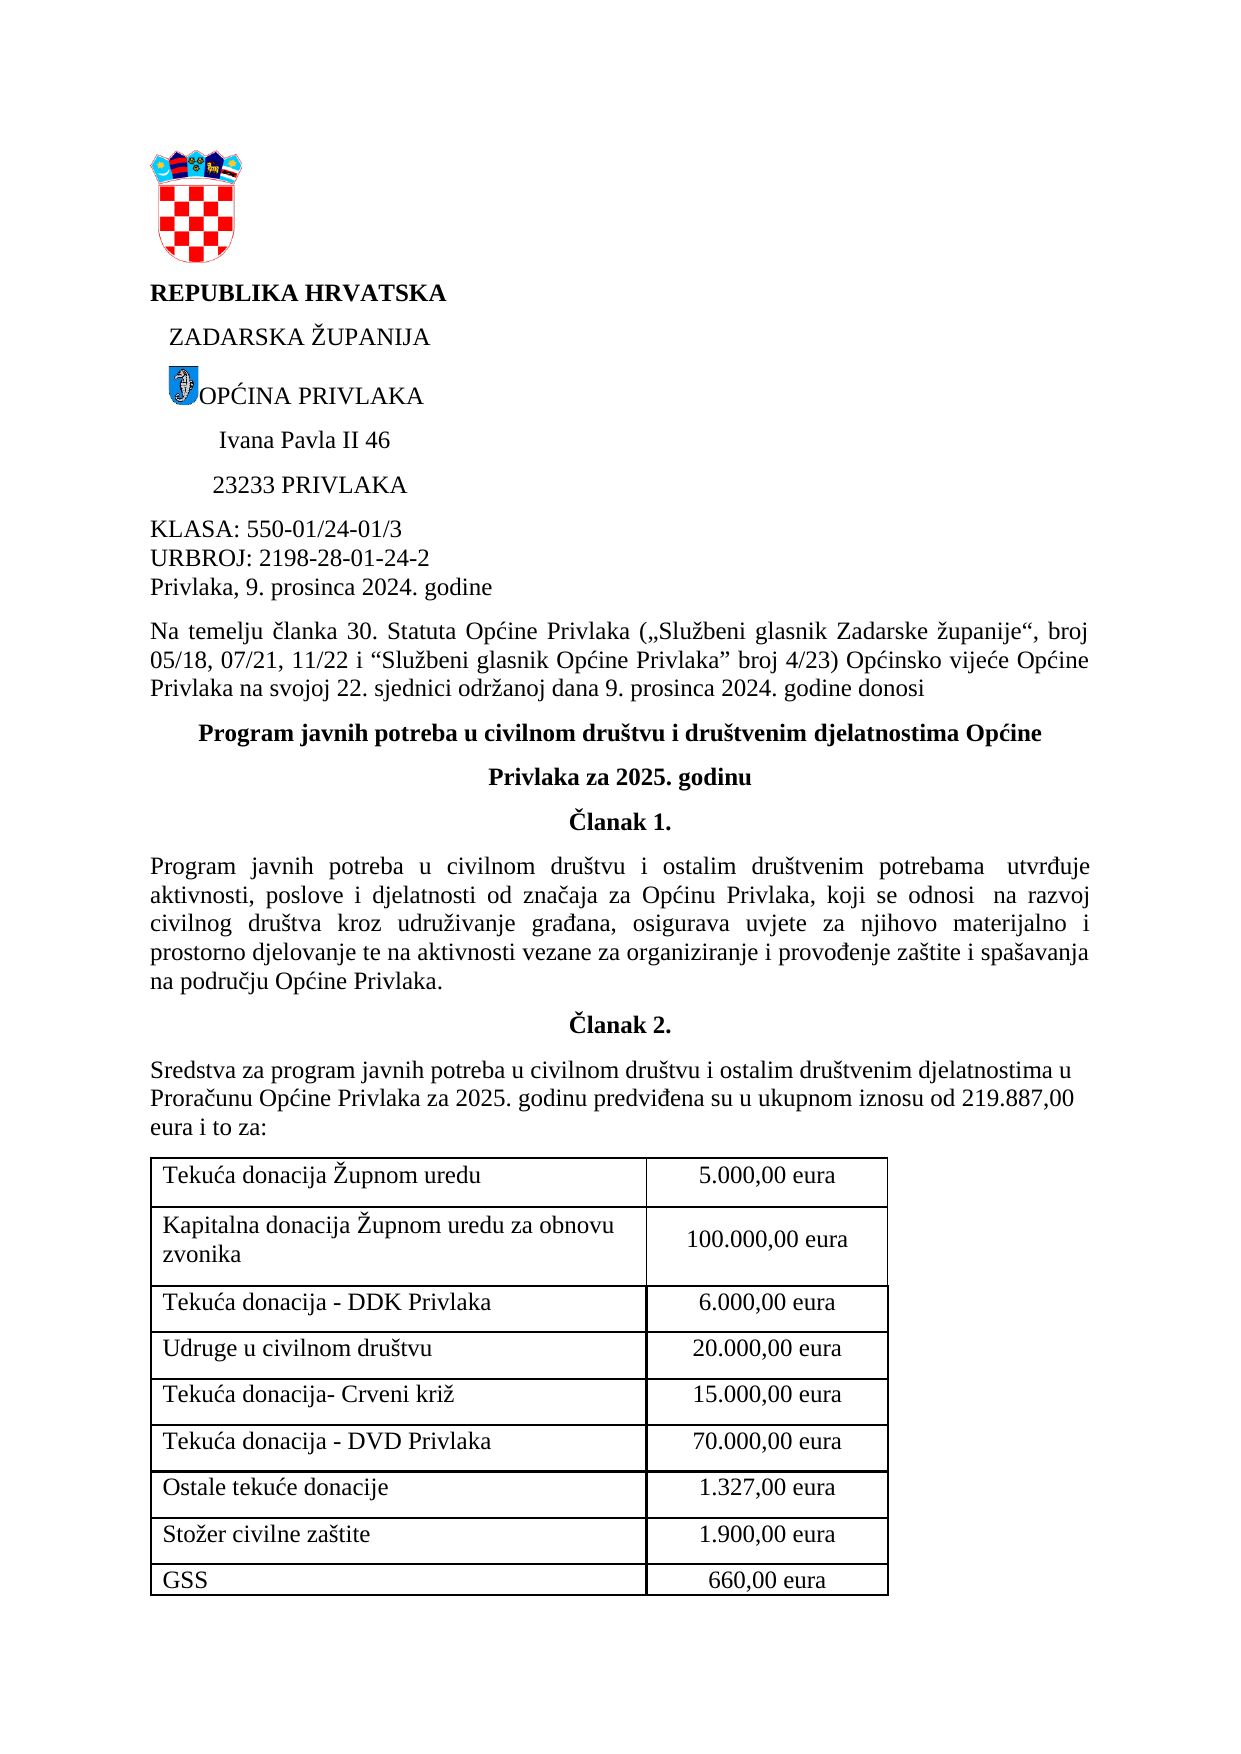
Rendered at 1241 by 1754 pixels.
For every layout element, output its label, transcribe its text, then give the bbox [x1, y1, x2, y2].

table_header Tekuća donacija Župnom uredu [152, 1159, 646, 1206]
text Privlaka za 2025. godinu [150, 762, 1090, 791]
text REPUBLIKA HRVATSKA [150, 278, 1090, 307]
text Na temelju članka 30. Statuta Općine Privlaka („Službeni glasnik Zadarske županije“, broj 05/18, 07/21, 11/22 i “Službeni glasnik Općine Privlaka” broj 4/23) Općinsko vijeće Općine Privlaka na svojoj 22. sjednici održanoj dana 9. prosinca 2024. godine donosi [150, 616, 1090, 702]
table_cell 1.327,00 eura [648, 1473, 887, 1517]
table_cell Udruge u civilnom društvu [152, 1333, 645, 1377]
text OPĆINA PRIVLAKA [150, 367, 1090, 410]
table_cell Kapitalna donacija Župnom uredu za obnovu zvonika [152, 1208, 646, 1284]
table_cell Tekuća donacija - DDK Privlaka [152, 1287, 645, 1331]
table_cell 20.000,00 eura [648, 1333, 887, 1377]
table_cell 6.000,00 eura [648, 1287, 887, 1331]
picture [150, 150, 243, 263]
table_header 5.000,00 eura [647, 1159, 887, 1206]
text Sredstva za program javnih potreba u civilnom društvu i ostalim društvenim djelatnostima u Proračunu Općine Privlaka za 2025. godinu predviđena su u ukupnom iznosu od 219.887,00 eura i to za: [150, 1055, 1090, 1141]
text Članak 1. [150, 807, 1090, 835]
table_cell Stožer civilne zaštite [152, 1519, 645, 1563]
table_cell 1.900,00 eura [648, 1519, 887, 1563]
text ZADARSKA ŽUPANIJA [150, 322, 1090, 351]
table_cell Ostale tekuće donacije [152, 1473, 645, 1517]
text 23233 PRIVLAKA [150, 470, 1090, 498]
text Program javnih potreba u civilnom društvu i društvenim djelatnostima Općine [150, 718, 1090, 747]
table_cell Tekuća donacija- Crveni križ [152, 1380, 645, 1424]
table_cell GSS [152, 1565, 645, 1594]
table_cell 15.000,00 eura [648, 1380, 887, 1424]
text Članak 2. [150, 1010, 1090, 1039]
text KLASA: 550-01/24-01/3 URBROJ: 2198-28-01-24-2 Privlaka, 9. prosinca 2024. godine [150, 514, 1090, 600]
picture [168, 366, 199, 405]
text Ivana Pavla II 46 [150, 425, 1090, 454]
table_cell 70.000,00 eura [648, 1426, 887, 1470]
text Program javnih potreba u civilnom društvu i ostalim društvenim potrebama utvrđuje aktivnosti, poslove i djelatnosti od značaja za Općinu Privlaka, koji se odnosi na razvoj civilnog društva kroz udruživanje građana, osigurava uvjete za njihovo materijalno i prostorno djelovanje te na aktivnosti vezane za organiziranje i provođenje zaštite i spašavanja na području Općine Privlaka. [150, 851, 1090, 995]
table_cell Tekuća donacija - DVD Privlaka [152, 1426, 645, 1470]
table_cell 100.000,00 eura [647, 1208, 887, 1284]
table_cell 660,00 eura [648, 1565, 887, 1594]
